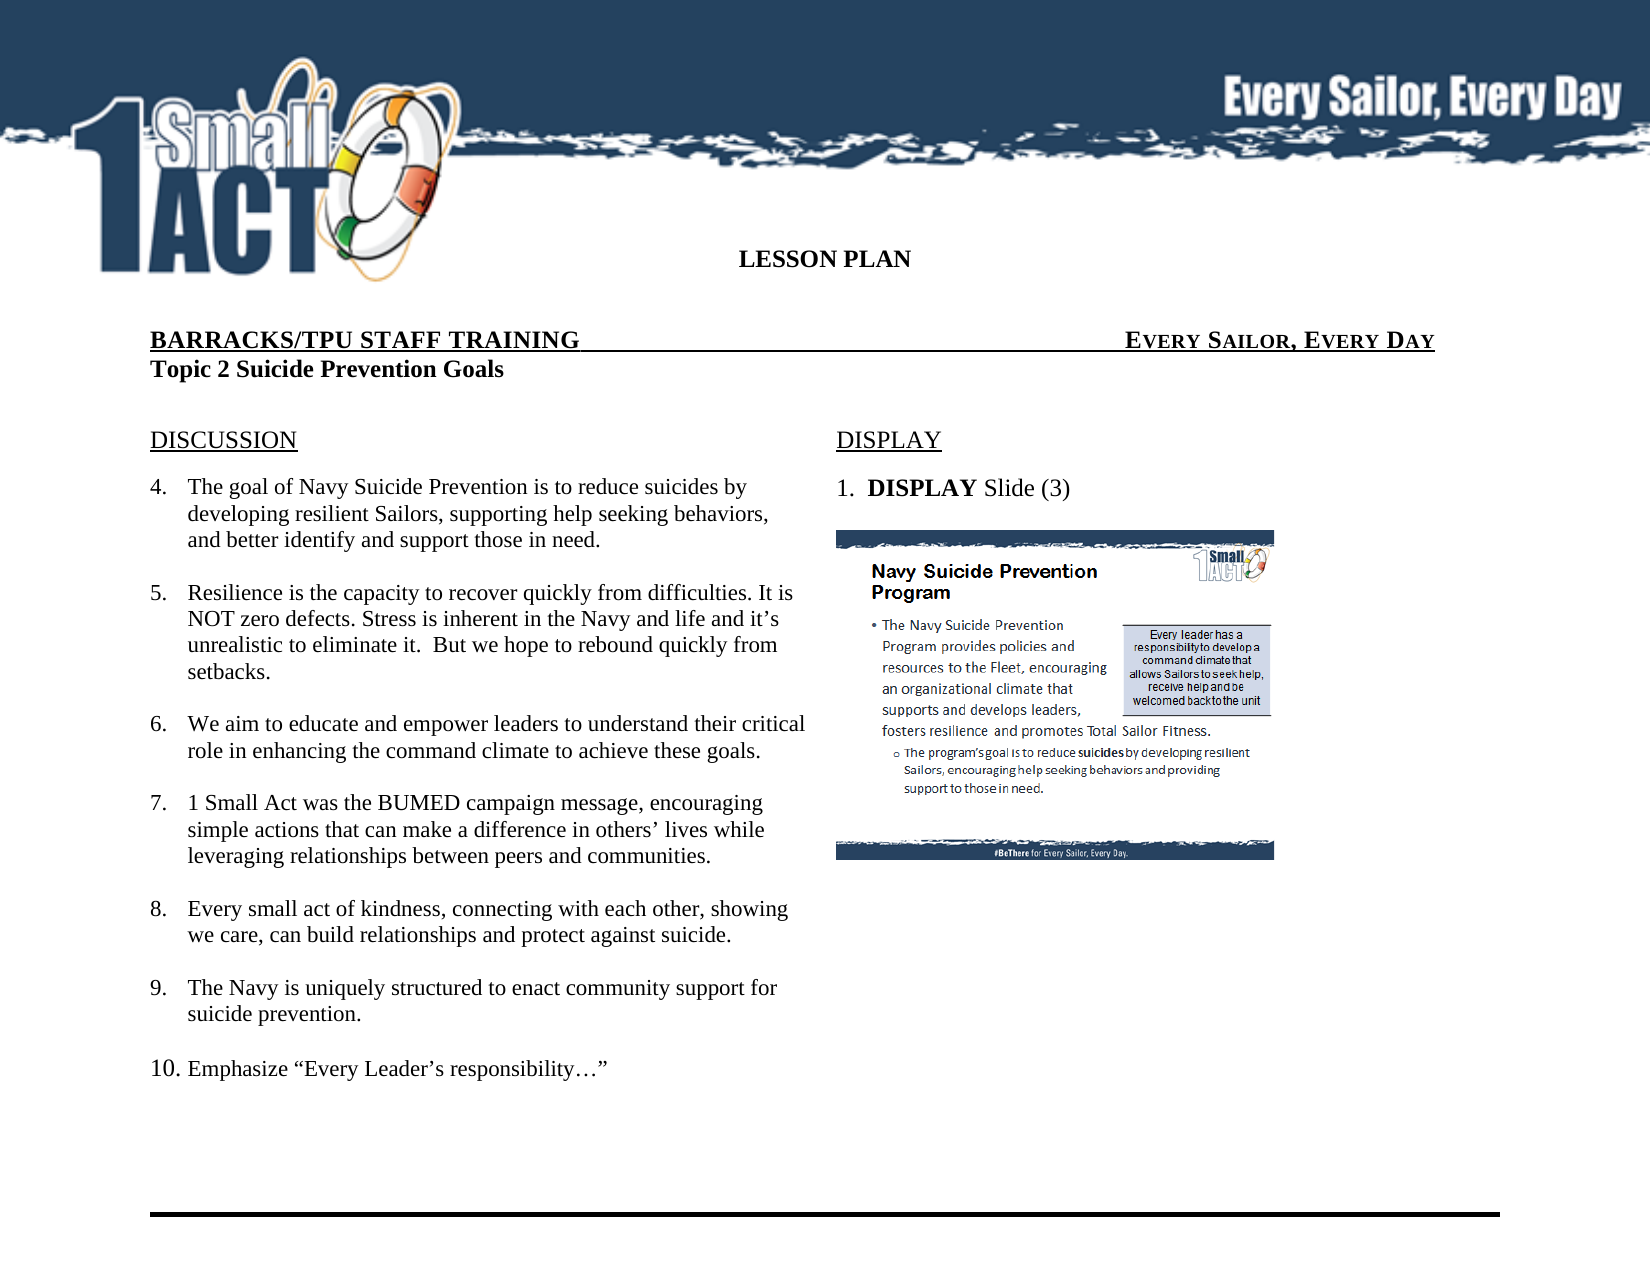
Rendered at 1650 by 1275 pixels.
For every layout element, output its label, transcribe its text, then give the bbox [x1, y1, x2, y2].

text LESSON PLAN [150, 244, 1500, 273]
table_cell The goal of Navy Suicide Prevention is to reduce suicides by developing resilient Sailors, supporting help seeking behaviors, and better identify and support those in need. Resilience is the capacity to recover quickly from difficulties. It is NOT zero defects. Stress is inherent in the Navy and life and it’s unrealistic to eliminate it. But we hope to rebound quickly from setbacks. We aim to educate and empower leaders to understand their critical role in enhancing the command climate to achieve these goals. 1 Small Act was the BUMED campaign message, encouraging simple actions that can make a difference in others’ lives while leveraging relationships between peers and communities. Every small act of kindness, connecting with each other, showing we care, can build relationships and protect against suicide. The Navy is uniquely structured to enact community support for suicide prevention. Emphasize “Every Leader’s responsibility…” [139, 473, 825, 1089]
text BARRACKS/TPU STAFF TRAINING Every Sailor, Every Day [150, 325, 1500, 354]
picture [0, 0, 1650, 284]
text Topic 2 Suicide Prevention Goals [150, 354, 1500, 383]
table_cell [139, 158, 825, 186]
table_header DISCUSSION [139, 425, 825, 473]
table_header DISPLAY [825, 425, 1511, 473]
table_cell 1. DISPLAY Slide (3) [825, 473, 1511, 1089]
picture [836, 530, 1275, 860]
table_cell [825, 158, 1511, 186]
